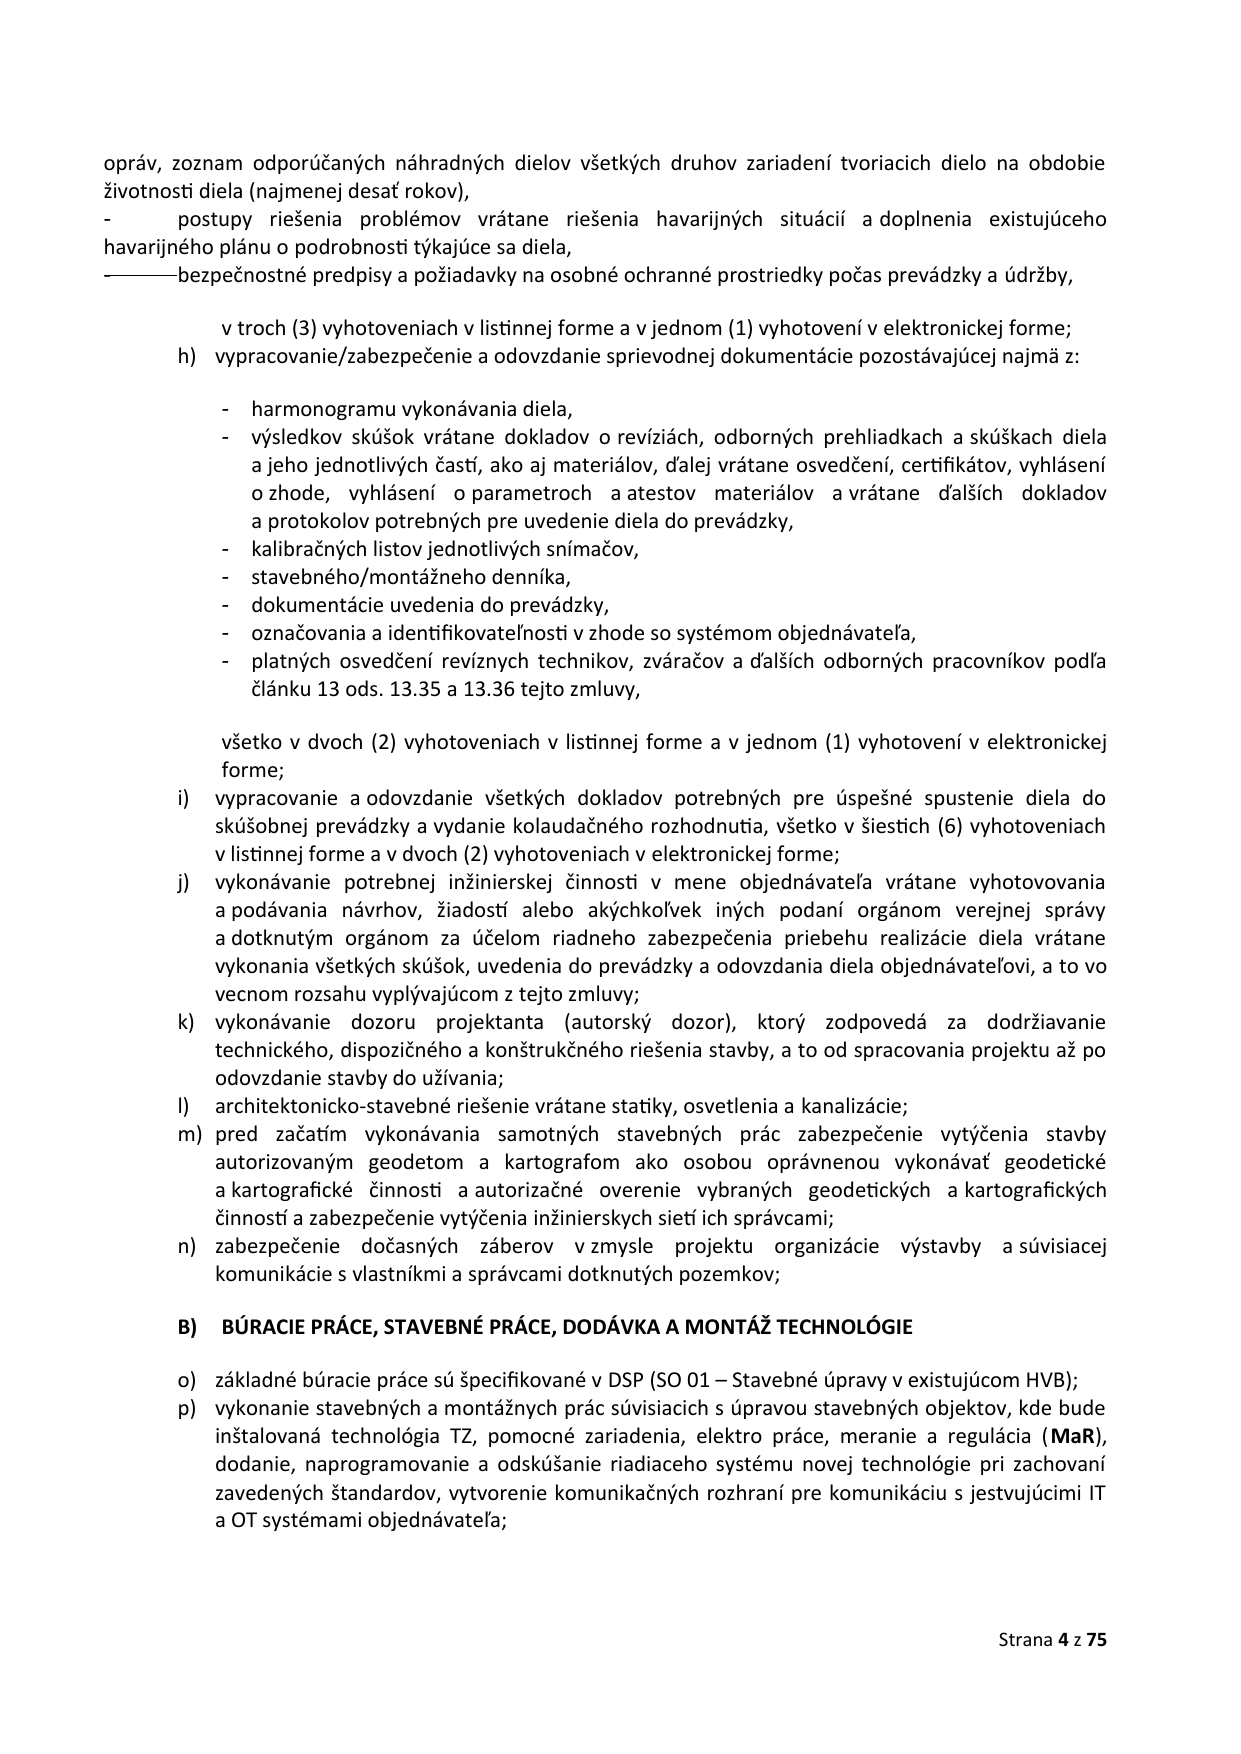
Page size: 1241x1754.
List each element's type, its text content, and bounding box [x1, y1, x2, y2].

text základné búracie práce sú špecifikované v DSP (SO 01 – Stavebné úpravy v existujúcom HVB); [177, 1366, 1107, 1393]
text vykonanie stavebných a montážnych prác súvisiacich s úpravou stavebných objektov, kde bude inštalovaná technológia TZ, pomocné zariadenia, elektro práce, meranie a regulácia (MaR), dodanie, naprogramovanie a odskúšanie riadiaceho systému novej technológie pri zachovaní zavedených štandardov, vytvorenie komunikačných rozhraní pre komunikáciu s jestvujúcimi IT a OT systémami objednávateľa; [177, 1393, 1107, 1534]
text vykonávanie potrebnej inžinierskej činnosti v mene objednávateľa vrátane vyhotovovania a podávania návrhov, žiadostí alebo akýchkoľvek iných podaní orgánom verejnej správy a dotknutým orgánom za účelom riadneho zabezpečenia priebehu realizácie diela vrátane vykonania všetkých skúšok, uvedenia do prevádzky a odovzdania diela objednávateľovi, a to vo vecnom rozsahu vyplývajúcom z tejto zmluvy; [177, 867, 1107, 1007]
list bezpečnostné predpisy a požiadavky na osobné ochranné prostriedky počas prevádzky a údržby, [103, 260, 1107, 288]
text vykonávanie dozoru projektanta (autorský dozor), ktorý zodpovedá za dodržiavanie technického, dispozičného a konštrukčného riešenia stavby, a to od spracovania projektu až po odovzdanie stavby do užívania; [177, 1007, 1107, 1091]
text architektonicko-stavebné riešenie vrátane statiky, osvetlenia a kanalizácie; [177, 1091, 1107, 1119]
list postupy riešenia problémov vrátane riešenia havarijných situácií a doplnenia existujúceho havarijného plánu o podrobnosti týkajúce sa diela, [103, 204, 1107, 260]
text výsledkov skúšok vrátane dokladov o revíziách, odborných prehliadkach a skúškach diela a jeho jednotlivých častí, ako aj materiálov, ďalej vrátane osvedčení, certifikátov, vyhlásení o zhode, vyhlásení o parametroch a atestov materiálov a vrátane ďalších dokladov a protokolov potrebných pre uvedenie diela do prevádzky, [221, 422, 1107, 534]
text vypracovanie/zabezpečenie a odovzdanie sprievodnej dokumentácie pozostávajúcej najmä z: [177, 341, 1107, 369]
text dokumentácie uvedenia do prevádzky, [221, 590, 1107, 618]
text harmonogramu vykonávania diela, [221, 394, 1107, 422]
text vypracovanie a odovzdanie všetkých dokladov potrebných pre úspešné spustenie diela do skúšobnej prevádzky a vydanie kolaudačného rozhodnutia, všetko v šiestich (6) vyhotoveniach v listinnej forme a v dvoch (2) vyhotoveniach v elektronickej forme; [177, 783, 1107, 867]
text kalibračných listov jednotlivých snímačov, [221, 534, 1107, 562]
list BÚRACIE PRÁCE, STAVEBNÉ PRÁCE, Dodávka a montáž technológie [177, 1312, 1107, 1341]
text stavebného/montážneho denníka, [221, 562, 1107, 590]
list v troch (3) vyhotoveniach v listinnej forme a v jednom (1) vyhotovení v elektronickej forme; [221, 313, 1107, 341]
list všetko v dvoch (2) vyhotoveniach v listinnej forme a v jednom (1) vyhotovení v elektronickej forme; [221, 727, 1107, 783]
text označovania a identifikovateľnosti v zhode so systémom objednávateľa, [221, 618, 1107, 646]
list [103, 148, 1107, 204]
text pred začatím vykonávania samotných stavebných prác zabezpečenie vytýčenia stavby autorizovaným geodetom a kartografom ako osobou oprávnenou vykonávať geodetické a kartografické činnosti a autorizačné overenie vybraných geodetických a kartografických činností a zabezpečenie vytýčenia inžinierskych sietí ich správcami; [177, 1119, 1107, 1231]
text platných osvedčení revíznych technikov, zváračov a ďalších odborných pracovníkov podľa článku 13 ods. 13.35 a 13.36 tejto zmluvy, [221, 646, 1107, 702]
text zabezpečenie dočasných záberov v zmysle projektu organizácie výstavby a súvisiacej komunikácie s vlastníkmi a správcami dotknutých pozemkov; [177, 1231, 1107, 1287]
